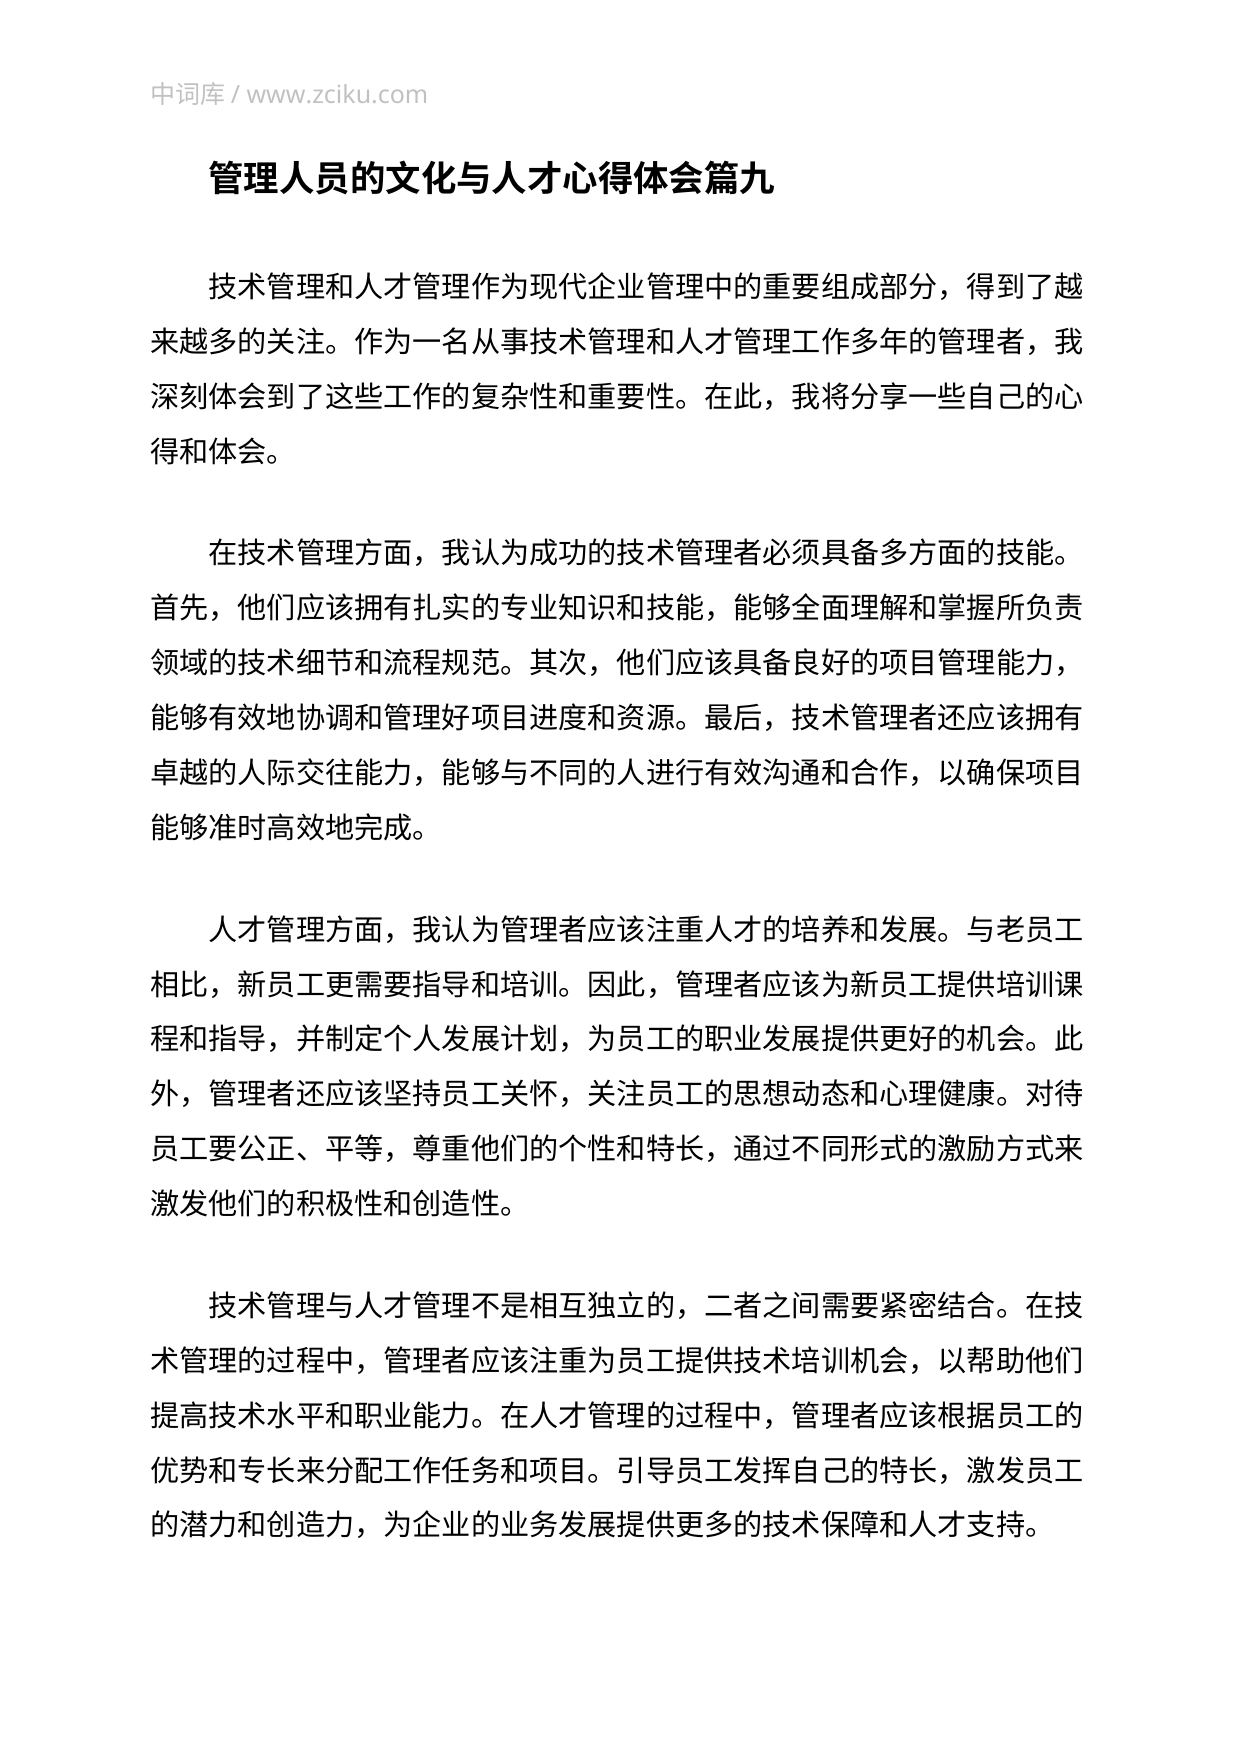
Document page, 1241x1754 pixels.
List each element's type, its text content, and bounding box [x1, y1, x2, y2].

text 在技术管理方面，我认为成功的技术管理者必须具备多方面的技能。首先，他们应该拥有扎实的专业知识和技能，能够全面理解和掌握所负责领域的技术细节和流程规范。其次，他们应该具备良好的项目管理能力，能够有效地协调和管理好项目进度和资源。最后，技术管理者还应该拥有卓越的人际交往能力，能够与不同的人进行有效沟通和合作，以确保项目能够准时高效地完成。 [150, 530, 1090, 847]
text 技术管理和人才管理作为现代企业管理中的重要组成部分，得到了越来越多的关注。作为一名从事技术管理和人才管理工作多年的管理者，我深刻体会到了这些工作的复杂性和重要性。在此，我将分享一些自己的心得和体会。 [150, 263, 1090, 470]
text 技术管理与人才管理不是相互独立的，二者之间需要紧密结合。在技术管理的过程中，管理者应该注重为员工提供技术培训机会，以帮助他们提高技术水平和职业能力。在人才管理的过程中，管理者应该根据员工的优势和专长来分配工作任务和项目。引导员工发挥自己的特长，激发员工的潜力和创造力，为企业的业务发展提供更多的技术保障和人才支持。 [150, 1282, 1090, 1544]
text 人才管理方面，我认为管理者应该注重人才的培养和发展。与老员工相比，新员工更需要指导和培训。因此，管理者应该为新员工提供培训课程和指导，并制定个人发展计划，为员工的职业发展提供更好的机会。此外，管理者还应该坚持员工关怀，关注员工的思想动态和心理健康。对待员工要公正、平等，尊重他们的个性和特长，通过不同形式的激励方式来激发他们的积极性和创造性。 [150, 906, 1090, 1223]
text 管理人员的文化与人才心得体会篇九 [150, 150, 1090, 201]
